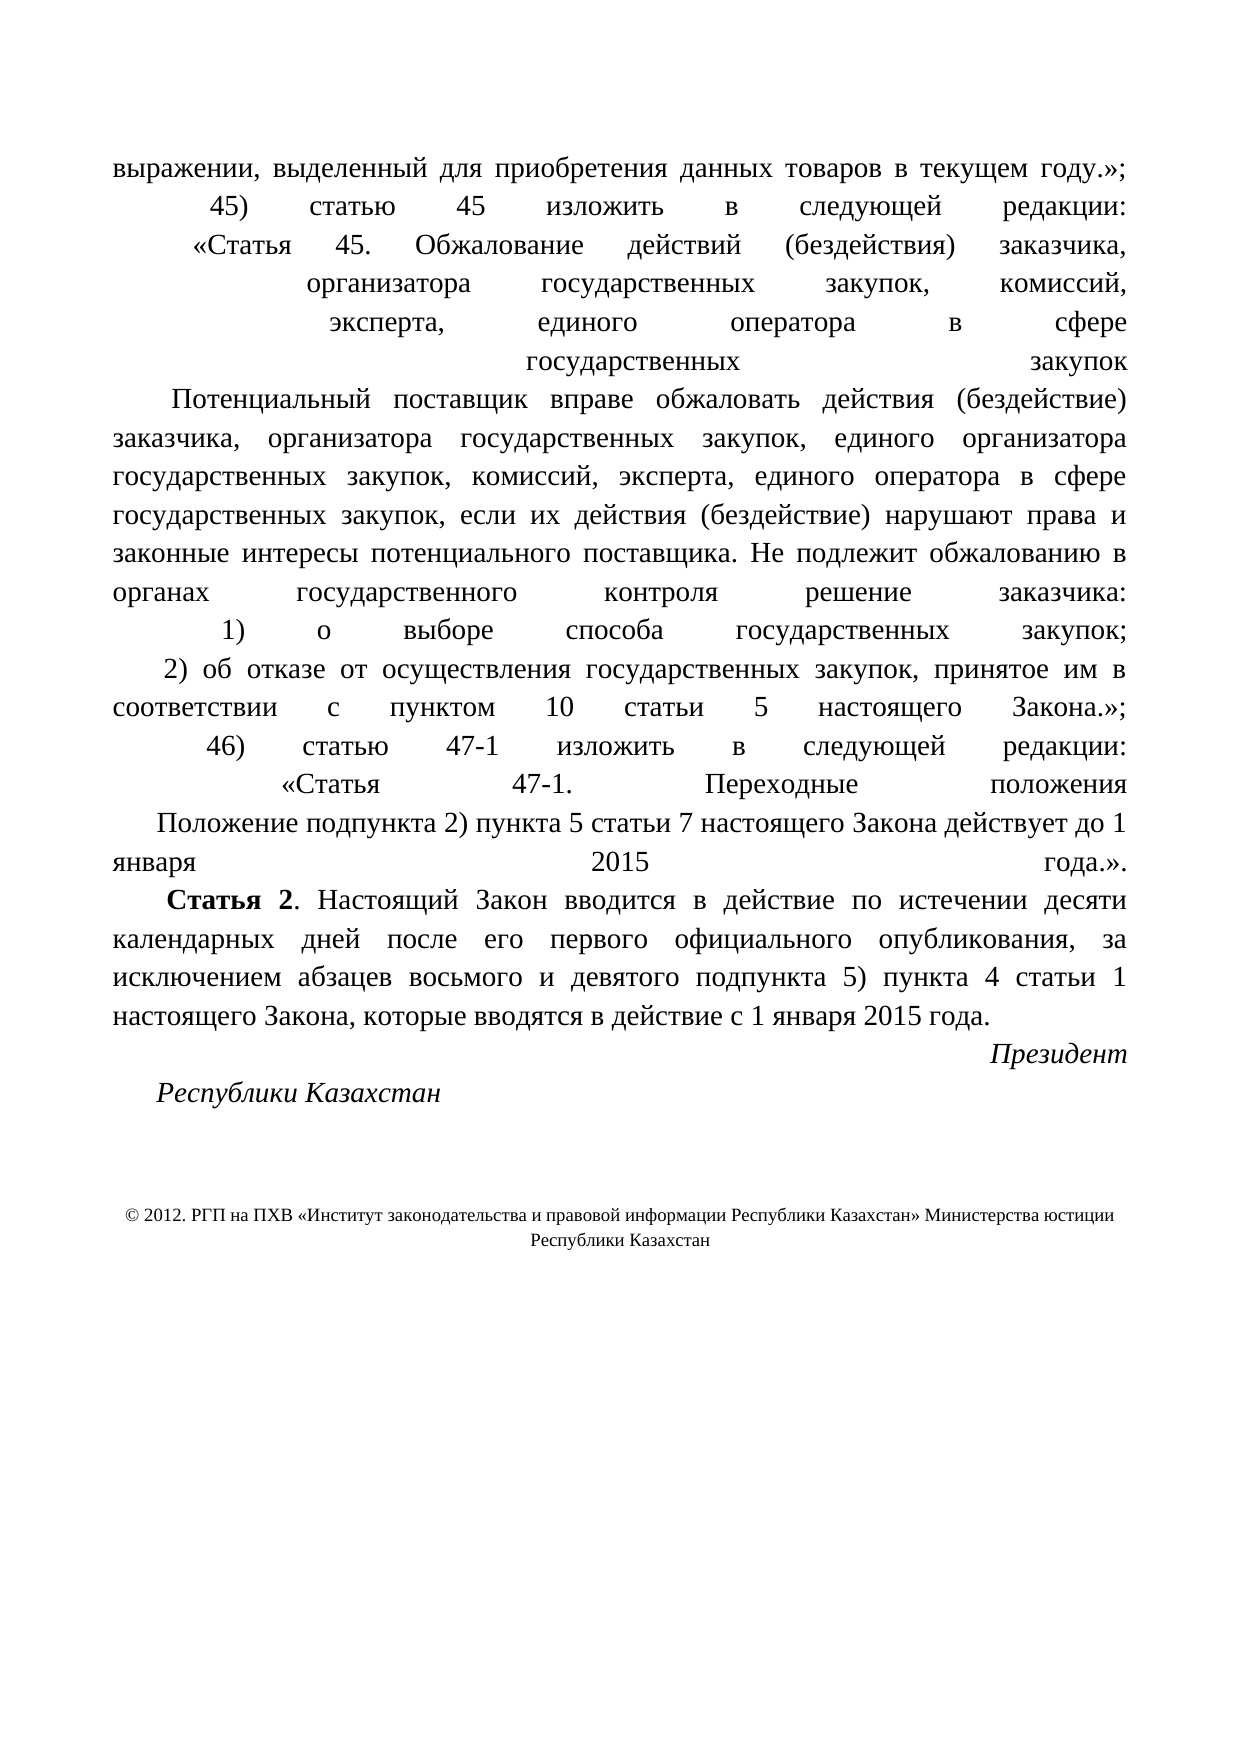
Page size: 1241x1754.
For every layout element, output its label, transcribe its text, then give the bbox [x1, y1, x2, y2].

text Президент Республики Казахстан [112, 1036, 1128, 1108]
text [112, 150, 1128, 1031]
text © 2012. РГП на ПХВ «Институт законодательства и правовой информации Республики Казахстан» Министерства юстиции Республики Казахстан [112, 1204, 1128, 1251]
